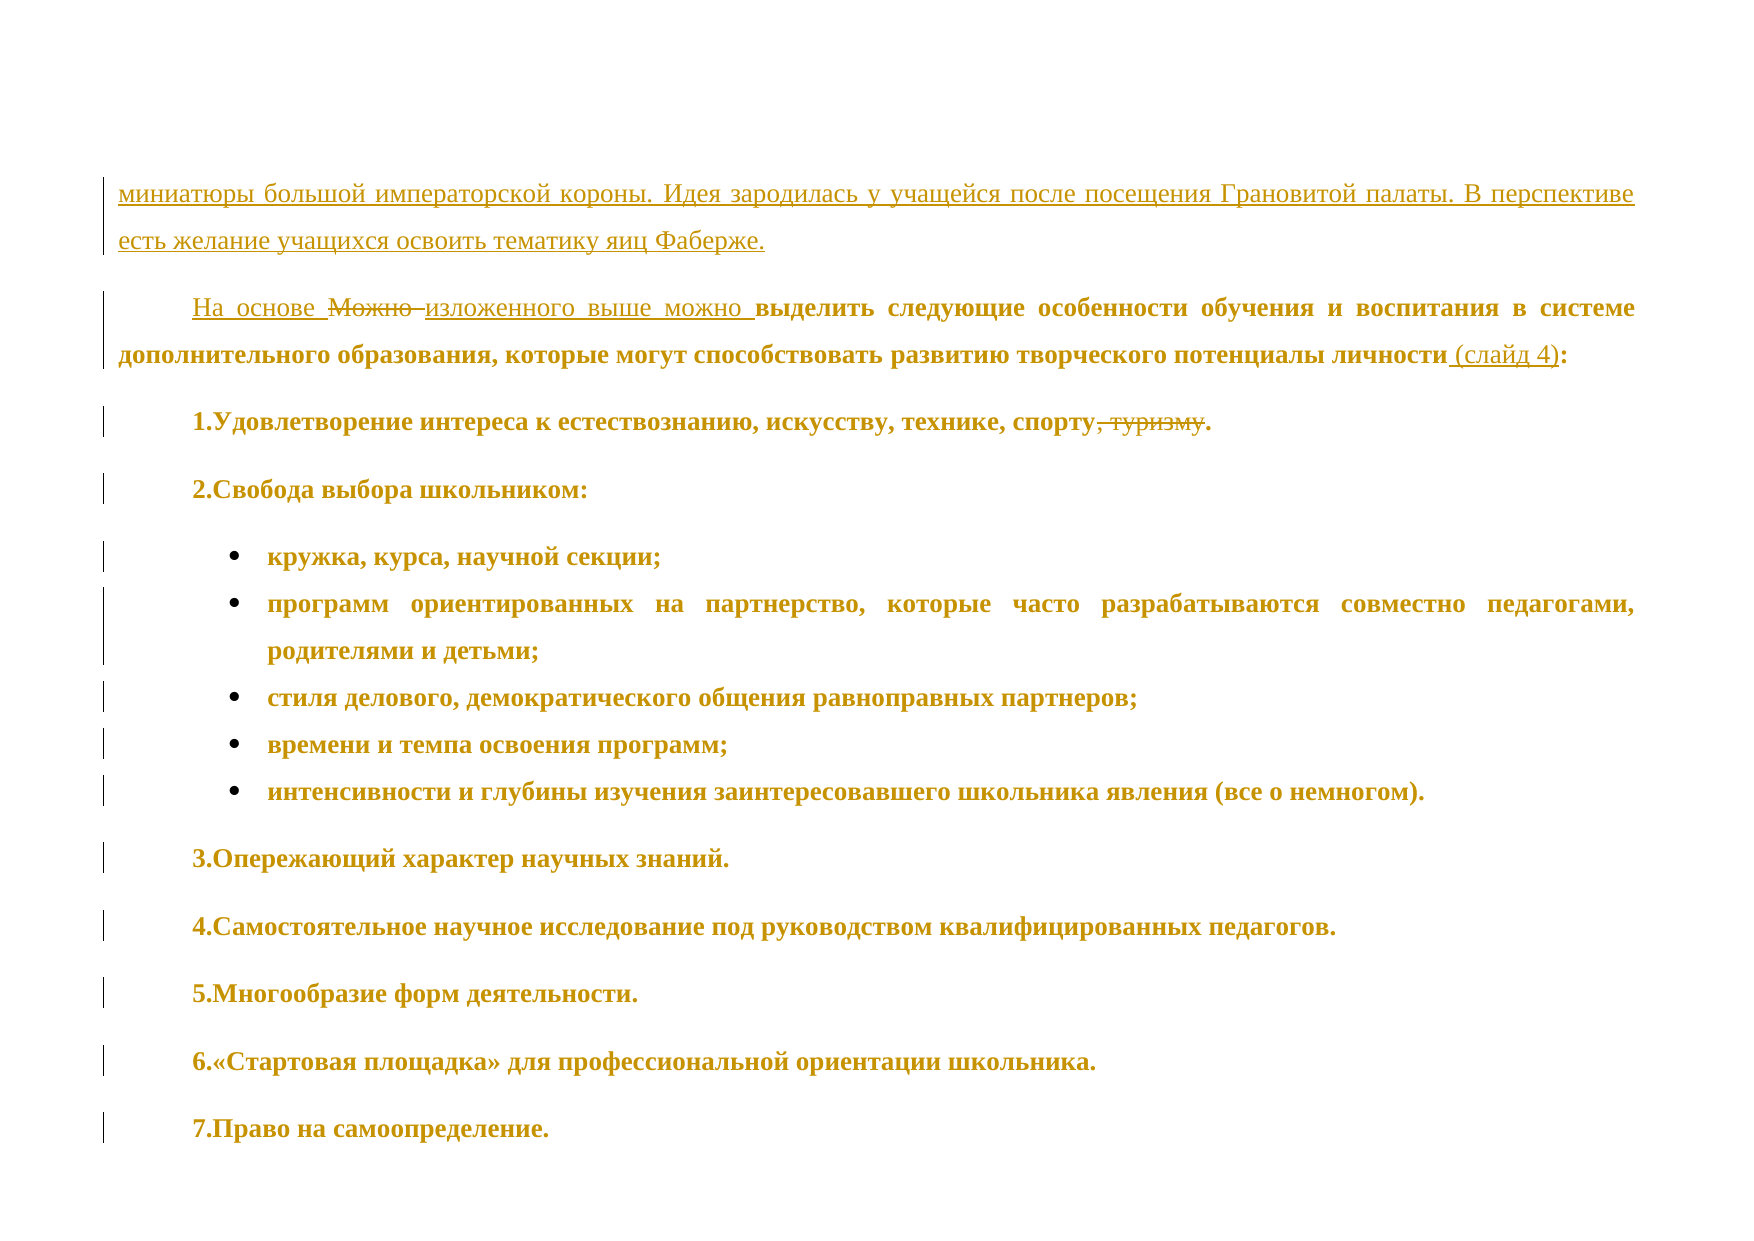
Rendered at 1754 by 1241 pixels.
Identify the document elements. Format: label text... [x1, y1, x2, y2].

list интенсивности и глубины изучения заинтересовавшего школьника явления (все о немногом). [229, 774, 1636, 806]
text 3.Опережающий характер научных знаний. [118, 842, 1636, 873]
text 5.Многообразие форм деятельности. [118, 977, 1636, 1008]
list стиля делового, демократического общения равноправных партнеров; [229, 681, 1636, 712]
text 7.Право на самоопределение. [118, 1112, 1636, 1143]
list программ ориентированных на партнерство, которые часто разрабатываются совместно педагогами, родителями и детьми; [229, 587, 1636, 665]
text 6.«Стартовая площадка» для профессиональной ориентации школьника. [118, 1045, 1636, 1076]
text 4.Самостоятельное научное исследование под руководством квалифицированных педагогов. [118, 910, 1636, 941]
list кружка, курса, научной секции; [229, 541, 1636, 572]
text 1.Удовлетворение интереса к естествознанию, искусству, технике, спорту. [118, 406, 1636, 437]
list времени и темпа освоения программ; [229, 728, 1636, 759]
text выделить следующие особенности обучения и воспитания в системе дополнительного образования, которые могут способствовать развитию творческого потенциалы личности: [118, 291, 1636, 369]
text 2.Свобода выбора школьником: [118, 473, 1636, 504]
